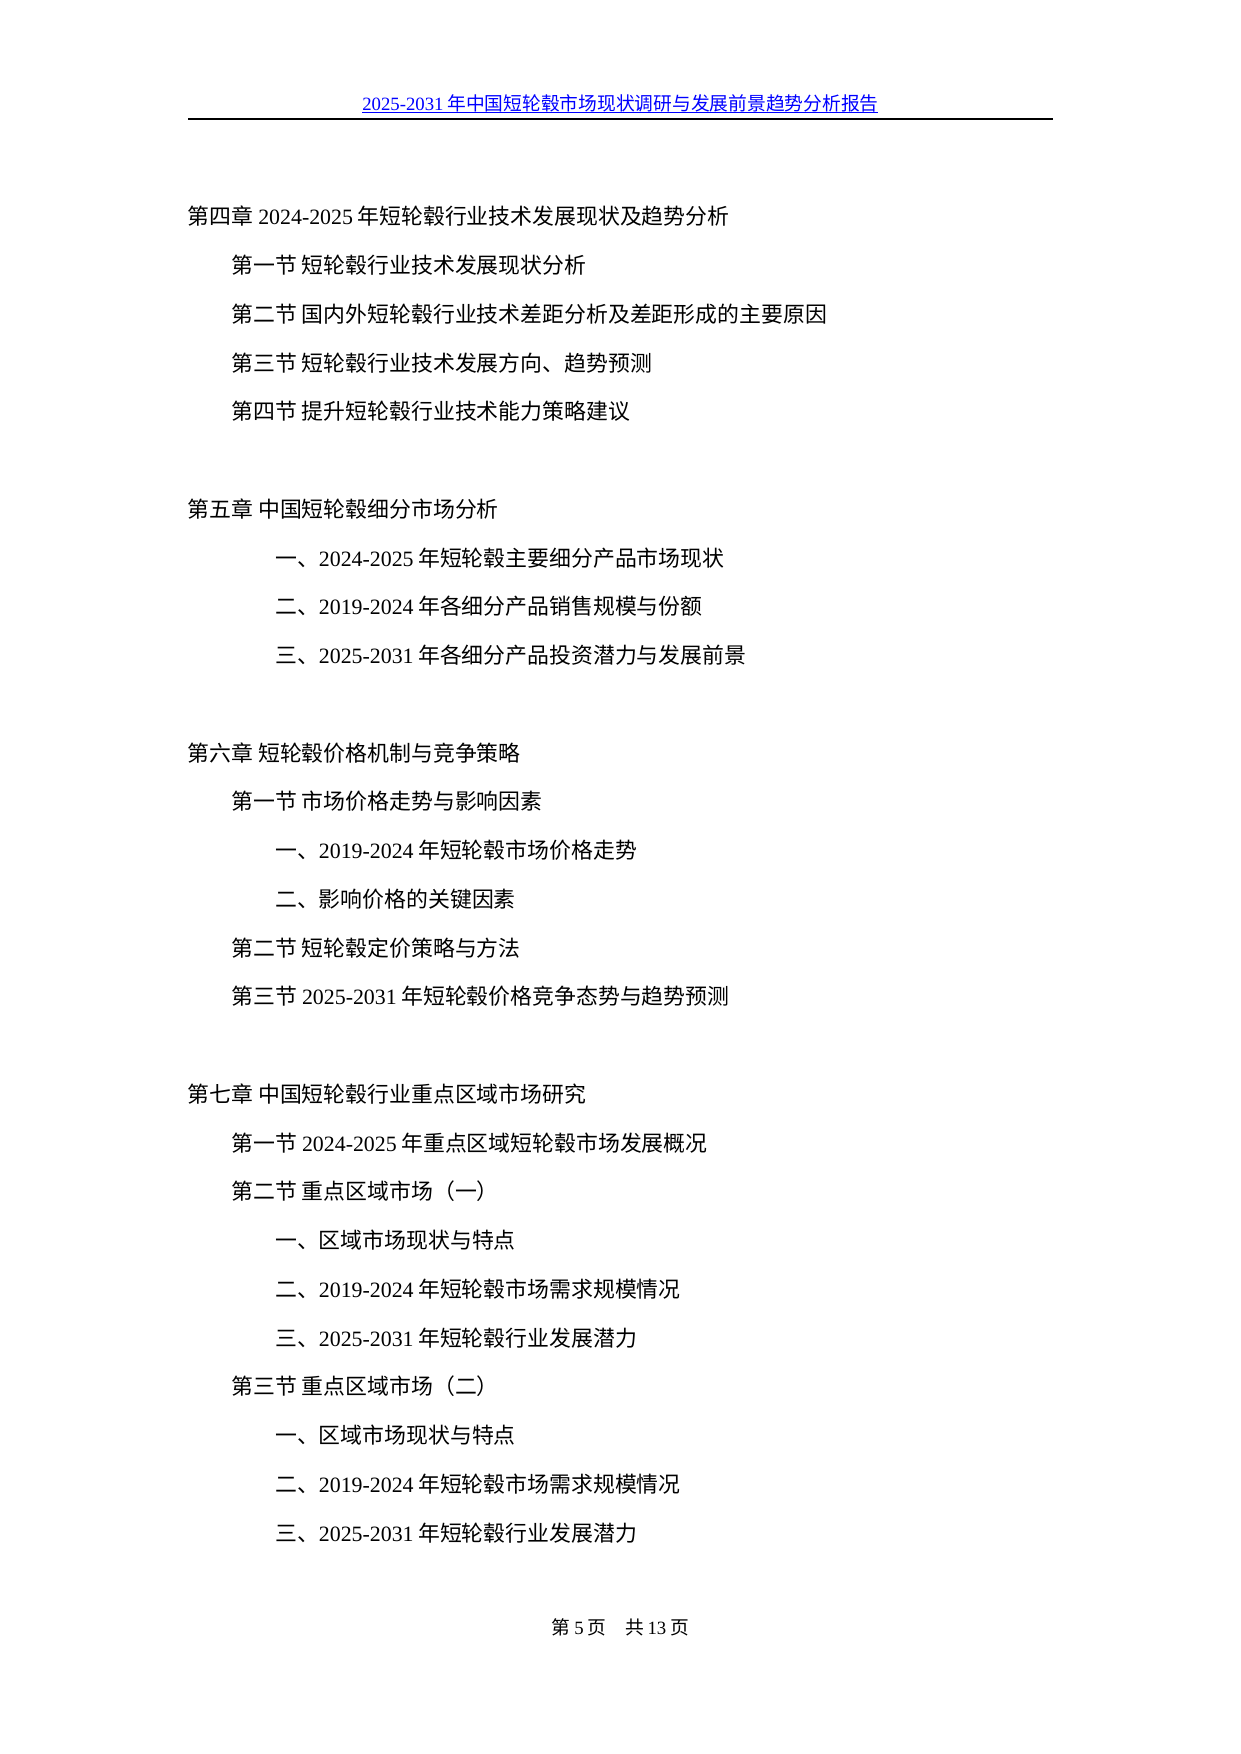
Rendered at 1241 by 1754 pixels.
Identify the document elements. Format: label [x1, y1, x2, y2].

text [187, 150, 1053, 1548]
